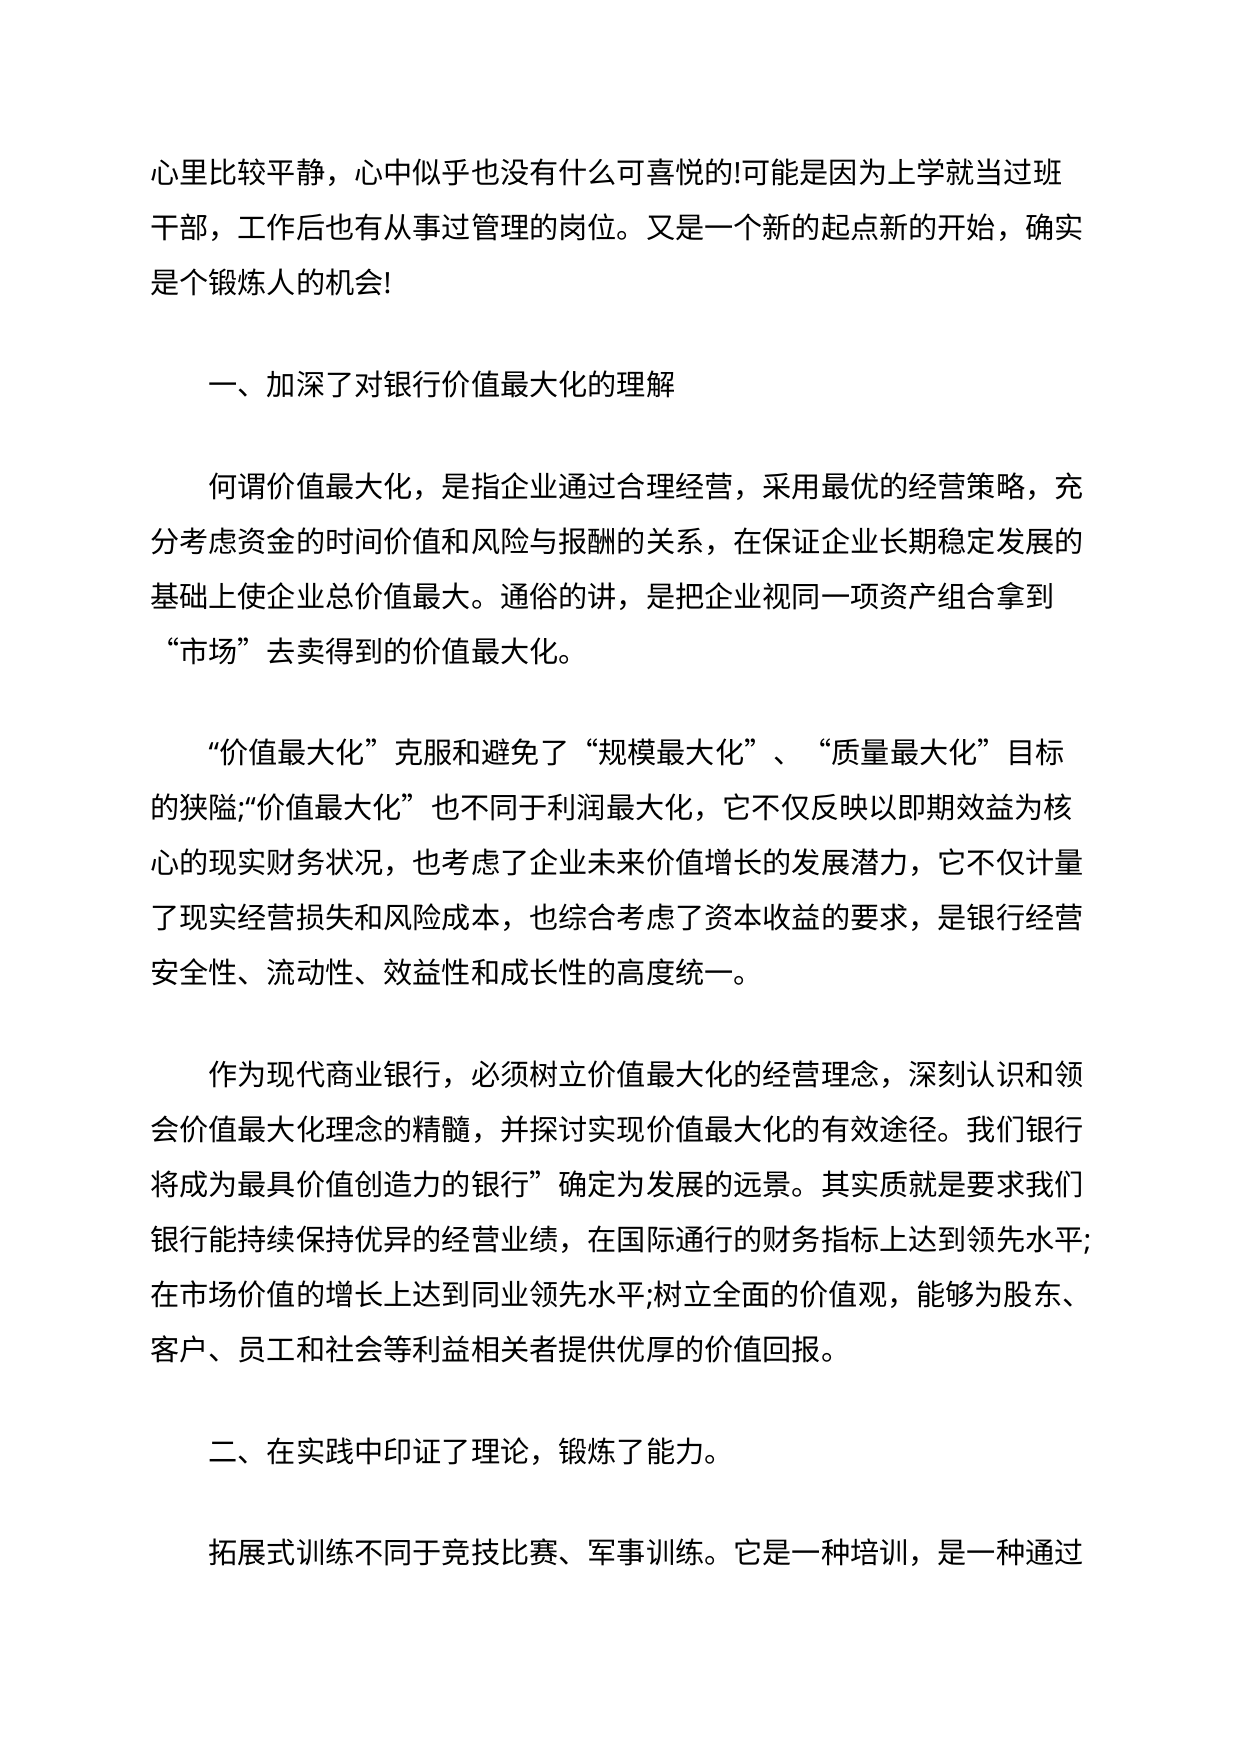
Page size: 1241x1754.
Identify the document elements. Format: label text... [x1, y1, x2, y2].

text 作为现代商业银行，必须树立价值最大化的经营理念，深刻认识和领会价值最大化理念的精髓，并探讨实现价值最大化的有效途径。我们银行将成为最具价值创造力的银行”确定为发展的远景。其实质就是要求我们银行能持续保持优异的经营业绩，在国际通行的财务指标上达到领先水平;在市场价值的增长上达到同业领先水平;树立全面的价值观，能够为股东、客户、员工和社会等利益相关者提供优厚的价值回报。 [150, 1052, 1090, 1369]
text 一、加深了对银行价值最大化的理解 [150, 362, 1090, 404]
text 二、在实践中印证了理论，锻炼了能力。 [150, 1428, 1090, 1470]
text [150, 1530, 1090, 1572]
text 何谓价值最大化，是指企业通过合理经营，采用最优的经营策略，充分考虑资金的时间价值和风险与报酬的关系，在保证企业长期稳定发展的基础上使企业总价值最大。通俗的讲，是把企业视同一项资产组合拿到“市场”去卖得到的价值最大化。 [150, 464, 1090, 671]
text “价值最大化”克服和避免了“规模最大化”、“质量最大化”目标的狭隘;“价值最大化”也不同于利润最大化，它不仅反映以即期效益为核心的现实财务状况，也考虑了企业未来价值增长的发展潜力，它不仅计量了现实经营损失和风险成本，也综合考虑了资本收益的要求，是银行经营安全性、流动性、效益性和成长性的高度统一。 [150, 730, 1090, 992]
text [150, 150, 1090, 302]
